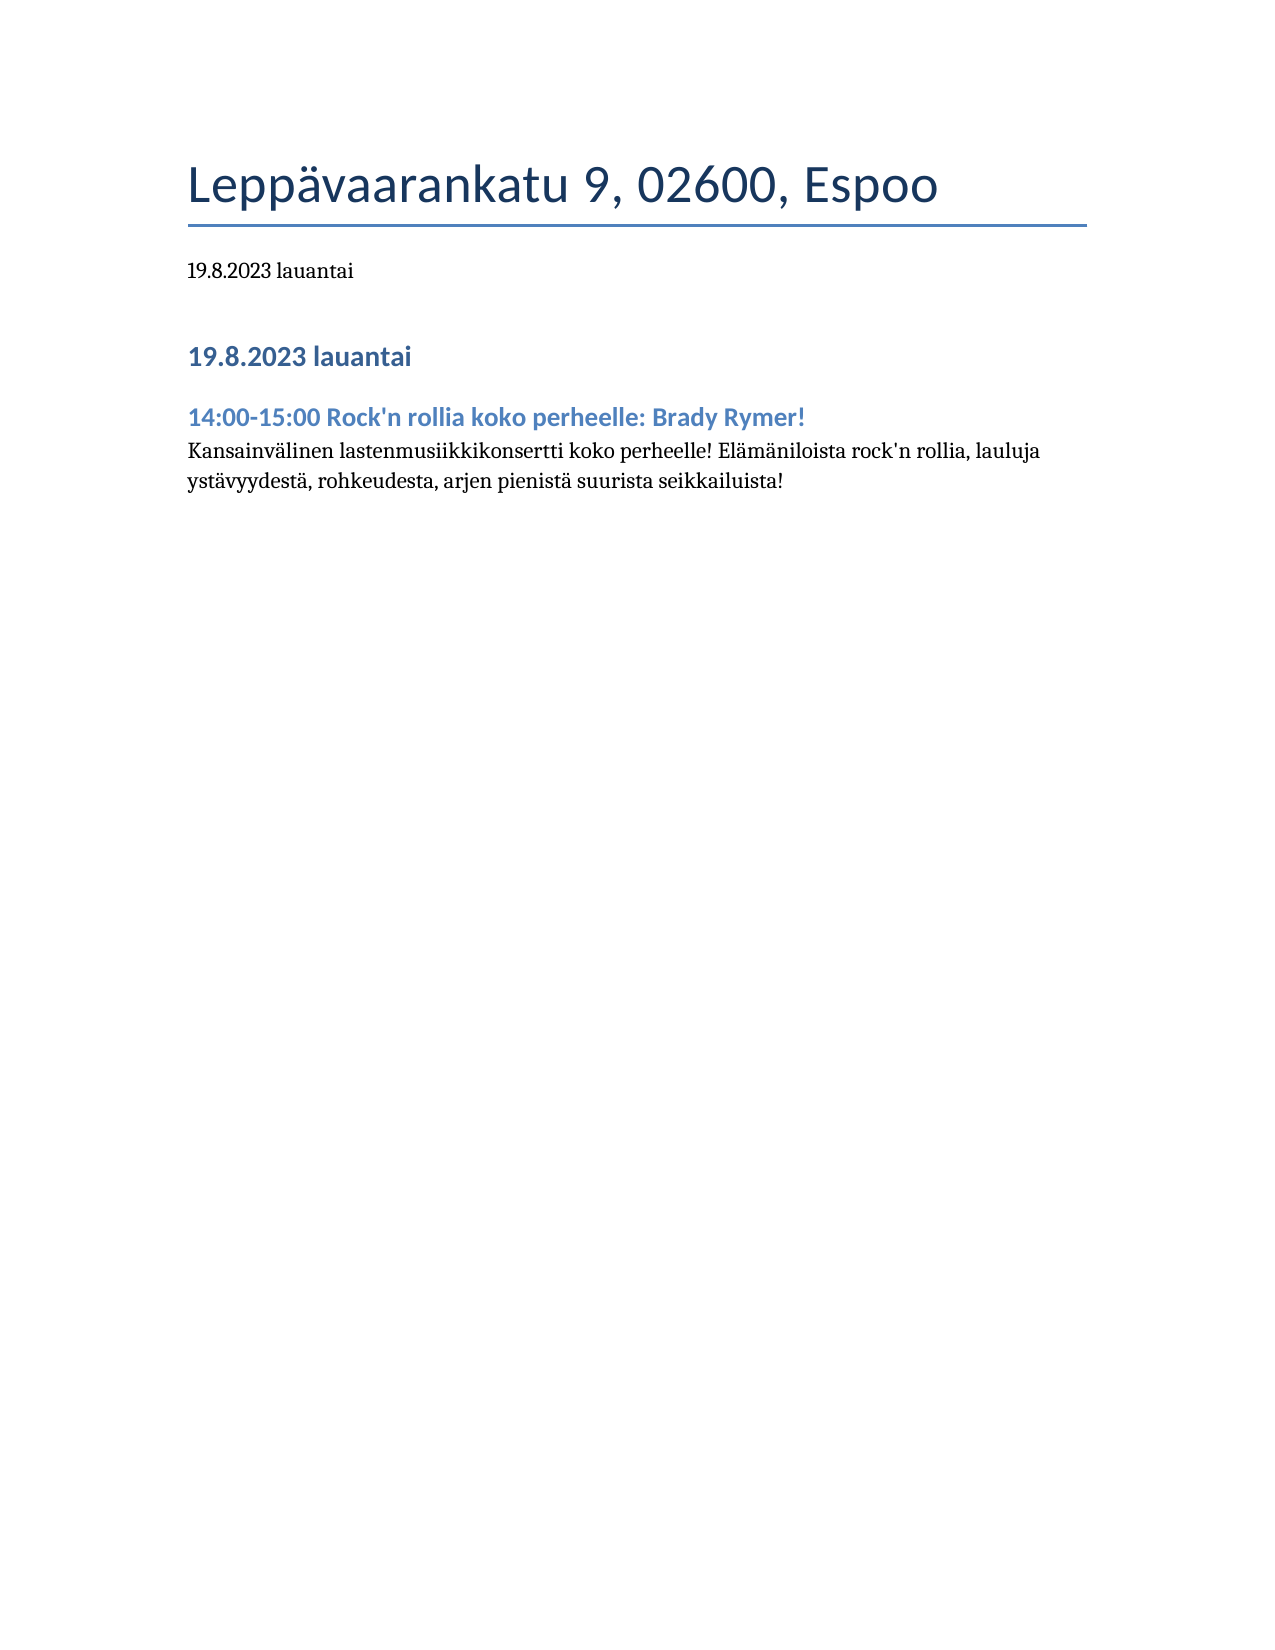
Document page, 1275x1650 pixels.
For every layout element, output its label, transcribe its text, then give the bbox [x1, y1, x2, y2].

text Kansainvälinen lastenmusiikkikonsertti koko perheelle! Elämäniloista rock'n rollia, lauluja ystävyydestä, rohkeudesta, arjen pienistä suurista seikkailuista! [187, 438, 1087, 494]
subtitle 14:00-15:00 Rock'n rollia koko perheelle: Brady Rymer! [187, 400, 1087, 433]
title Leppävaarankatu 9, 02600, Espoo [187, 150, 1087, 227]
subtitle 19.8.2023 lauantai [187, 338, 1087, 374]
text 19.8.2023 lauantai [187, 258, 1087, 284]
